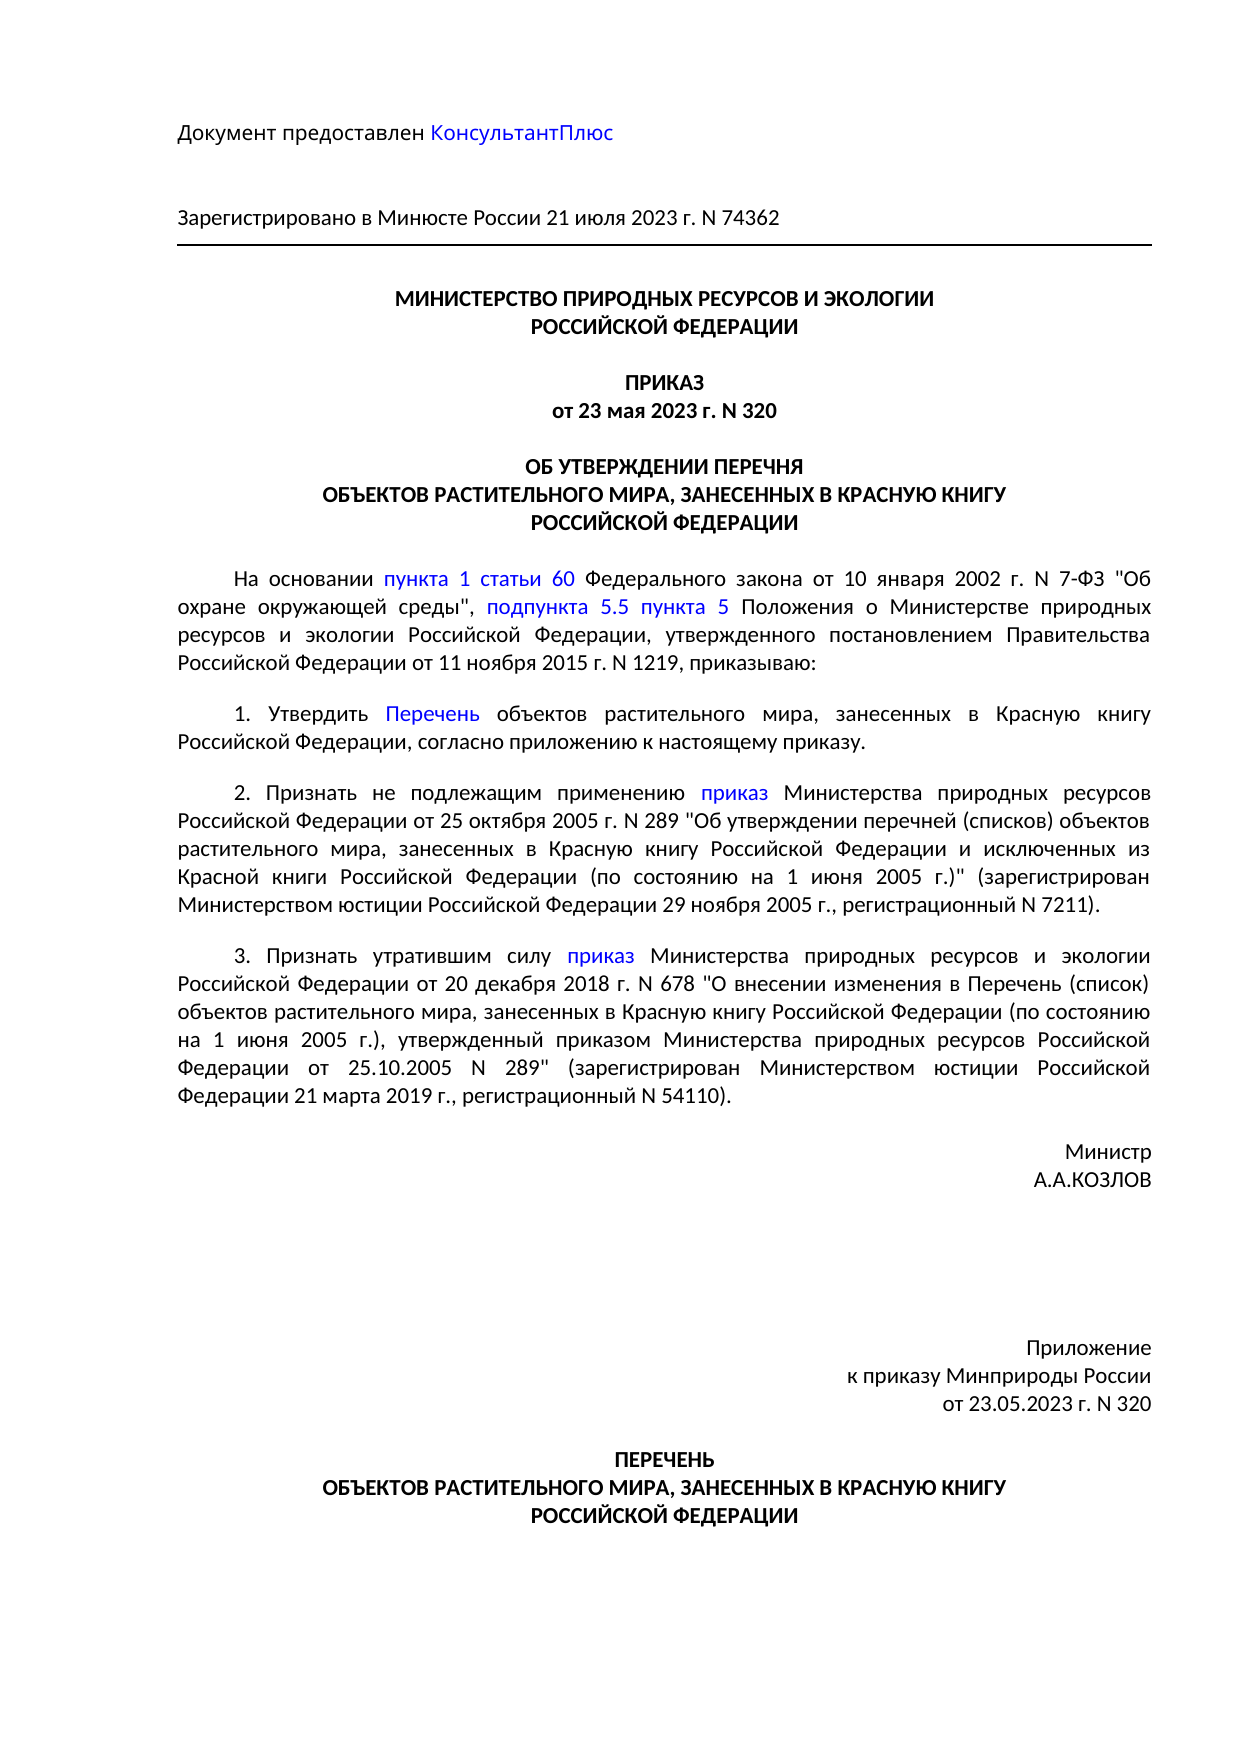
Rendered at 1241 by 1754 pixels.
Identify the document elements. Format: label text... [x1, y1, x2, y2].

text 1. Утвердить Перечень объектов растительного мира, занесенных в Красную книгу Российской Федерации, согласно приложению к настоящему приказу. [177, 699, 1152, 755]
title РОССИЙСКОЙ ФЕДЕРАЦИИ [177, 312, 1152, 340]
text На основании пункта 1 статьи 60 Федерального закона от 10 января 2002 г. N 7-ФЗ "Об охране окружающей среды", подпункта 5.5 пункта 5 Положения о Министерстве природных ресурсов и экологии Российской Федерации, утвержденного постановлением Правительства Российской Федерации от 11 ноября 2015 г. N 1219, приказываю: [177, 564, 1152, 676]
title МИНИСТЕРСТВО ПРИРОДНЫХ РЕСУРСОВ И ЭКОЛОГИИ [177, 284, 1152, 312]
text Министр [177, 1137, 1152, 1165]
title от 23 мая 2023 г. N 320 [177, 396, 1152, 424]
text 3. Признать утратившим силу приказ Министерства природных ресурсов и экологии Российской Федерации от 20 декабря 2018 г. N 678 "О внесении изменения в Перечень (список) объектов растительного мира, занесенных в Красную книгу Российской Федерации (по состоянию на 1 июня 2005 г.), утвержденный приказом Министерства природных ресурсов Российской Федерации от 25.10.2005 N 289" (зарегистрирован Министерством юстиции Российской Федерации 21 марта 2019 г., регистрационный N 54110). [177, 941, 1152, 1109]
title ОБЪЕКТОВ РАСТИТЕЛЬНОГО МИРА, ЗАНЕСЕННЫХ В КРАСНУЮ КНИГУ [177, 1473, 1152, 1502]
title ОБ УТВЕРЖДЕНИИ ПЕРЕЧНЯ [177, 452, 1152, 480]
text 2. Признать не подлежащим применению приказ Министерства природных ресурсов Российской Федерации от 25 октября 2005 г. N 289 "Об утверждении перечней (списков) объектов растительного мира, занесенных в Красную книгу Российской Федерации и исключенных из Красной книги Российской Федерации (по состоянию на 1 июня 2005 г.)" (зарегистрирован Министерством юстиции Российской Федерации 29 ноября 2005 г., регистрационный N 7211). [177, 778, 1152, 918]
text к приказу Минприроды России [177, 1361, 1152, 1389]
title ПЕРЕЧЕНЬ [177, 1446, 1152, 1473]
text Зарегистрировано в Минюсте России 21 июля 2023 г. N 74362 [177, 203, 1152, 231]
title ПРИКАЗ [177, 368, 1152, 396]
title РОССИЙСКОЙ ФЕДЕРАЦИИ [177, 1502, 1152, 1529]
title ОБЪЕКТОВ РАСТИТЕЛЬНОГО МИРА, ЗАНЕСЕННЫХ В КРАСНУЮ КНИГУ [177, 480, 1152, 508]
title Документ предоставлен КонсультантПлюс [177, 118, 1152, 175]
text А.А.КОЗЛОВ [177, 1165, 1152, 1193]
text от 23.05.2023 г. N 320 [177, 1389, 1152, 1417]
text Приложение [177, 1333, 1152, 1361]
title РОССИЙСКОЙ ФЕДЕРАЦИИ [177, 508, 1152, 536]
